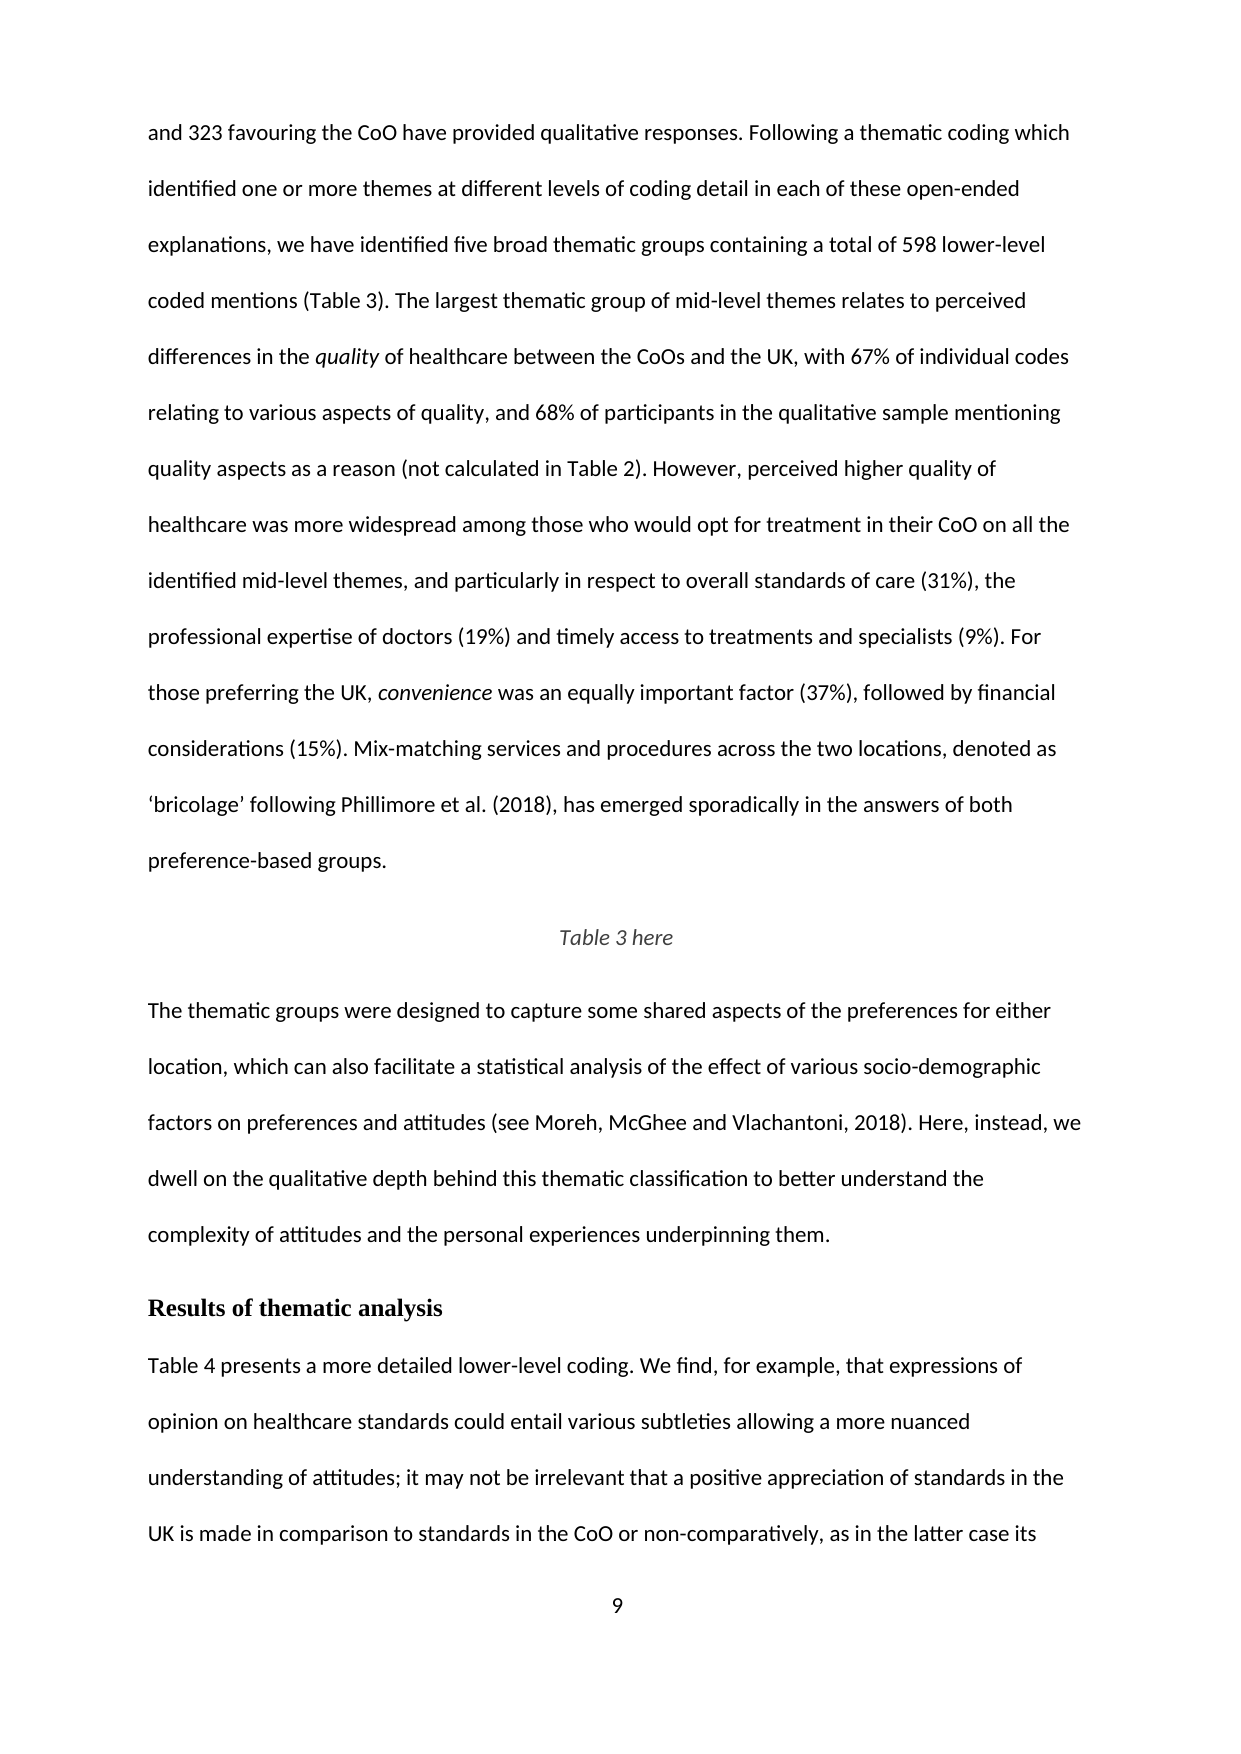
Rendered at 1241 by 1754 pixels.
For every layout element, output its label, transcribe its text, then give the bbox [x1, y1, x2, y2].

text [148, 118, 1087, 875]
subtitle Results of thematic analysis [148, 1293, 1028, 1322]
text The thematic groups were designed to capture some shared aspects of the preferences for either location, which can also facilitate a statistical analysis of the effect of various socio-demographic factors on preferences and attitudes (see Moreh, McGhee and Vlachantoni, 2018). Here, instead, we dwell on the qualitative depth behind this thematic classification to better understand the complexity of attitudes and the personal experiences underpinning them. [148, 996, 1087, 1248]
text Table 3 here [238, 923, 997, 952]
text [148, 1351, 1087, 1547]
